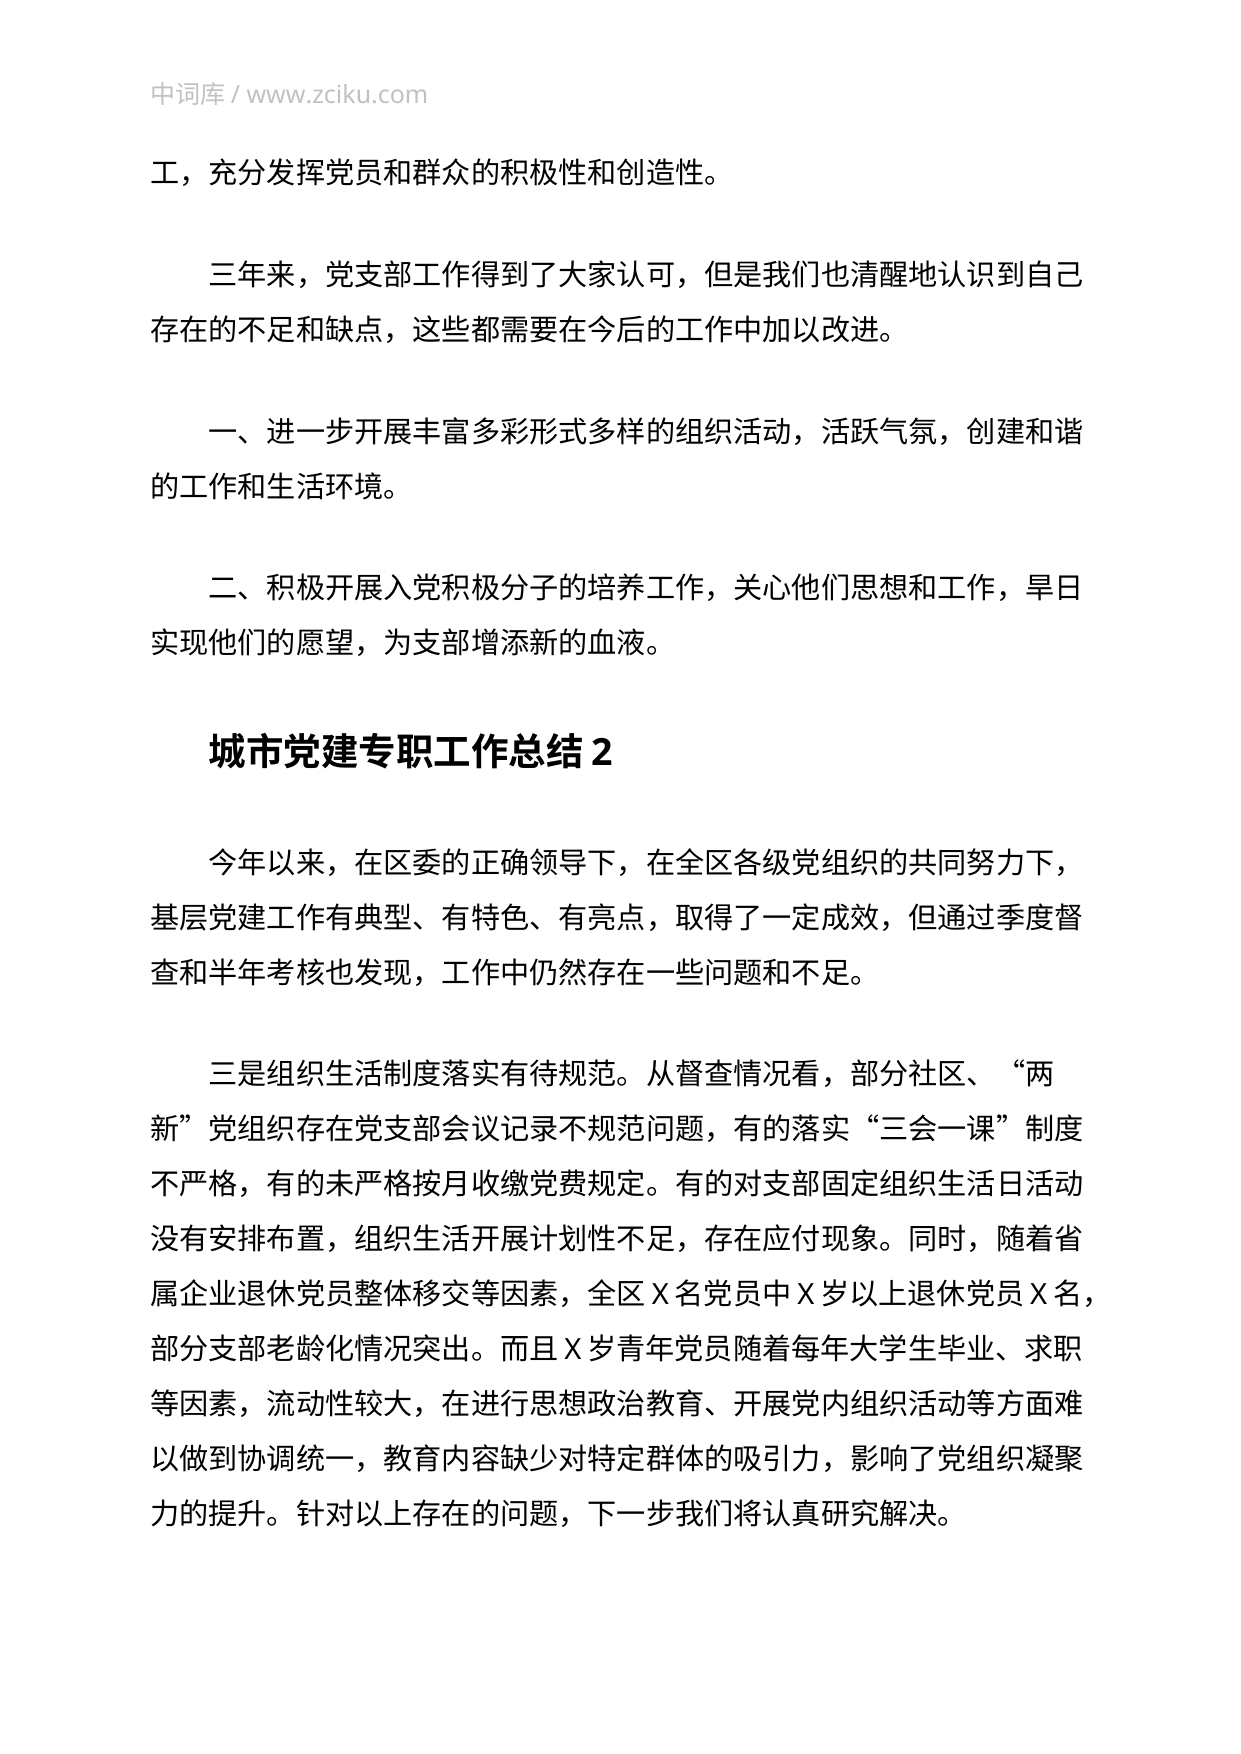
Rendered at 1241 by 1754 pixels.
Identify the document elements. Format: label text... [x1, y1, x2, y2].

text 二、积极开展入党积极分子的培养工作，关心他们思想和工作，旱日实现他们的愿望，为支部增添新的血液。 [150, 565, 1090, 662]
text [150, 150, 1090, 192]
text 三年来，党支部工作得到了大家认可，但是我们也清醒地认识到自己存在的不足和缺点，这些都需要在今后的工作中加以改进。 [150, 252, 1090, 349]
text 三是组织生活制度落实有待规范。从督查情况看，部分社区、“两新”党组织存在党支部会议记录不规范问题，有的落实“三会一课”制度不严格，有的未严格按月收缴党费规定。有的对支部固定组织生活日活动没有安排布置，组织生活开展计划性不足，存在应付现象。同时，随着省属企业退休党员整体移交等因素，全区X名党员中X岁以上退休党员X名，部分支部老龄化情况突出。而且X岁青年党员随着每年大学生毕业、求职等因素，流动性较大，在进行思想政治教育、开展党内组织活动等方面难以做到协调统一，教育内容缺少对特定群体的吸引力，影响了党组织凝聚力的提升。针对以上存在的问题，下一步我们将认真研究解决。 [150, 1051, 1090, 1533]
text 今年以来，在区委的正确领导下，在全区各级党组织的共同努力下，基层党建工作有典型、有特色、有亮点，取得了一定成效，但通过季度督查和半年考核也发现，工作中仍然存在一些问题和不足。 [150, 839, 1090, 991]
text 一、进一步开展丰富多彩形式多样的组织活动，活跃气氛，创建和谐的工作和生活环境。 [150, 408, 1090, 506]
text 城市党建专职工作总结2 [150, 722, 1090, 776]
